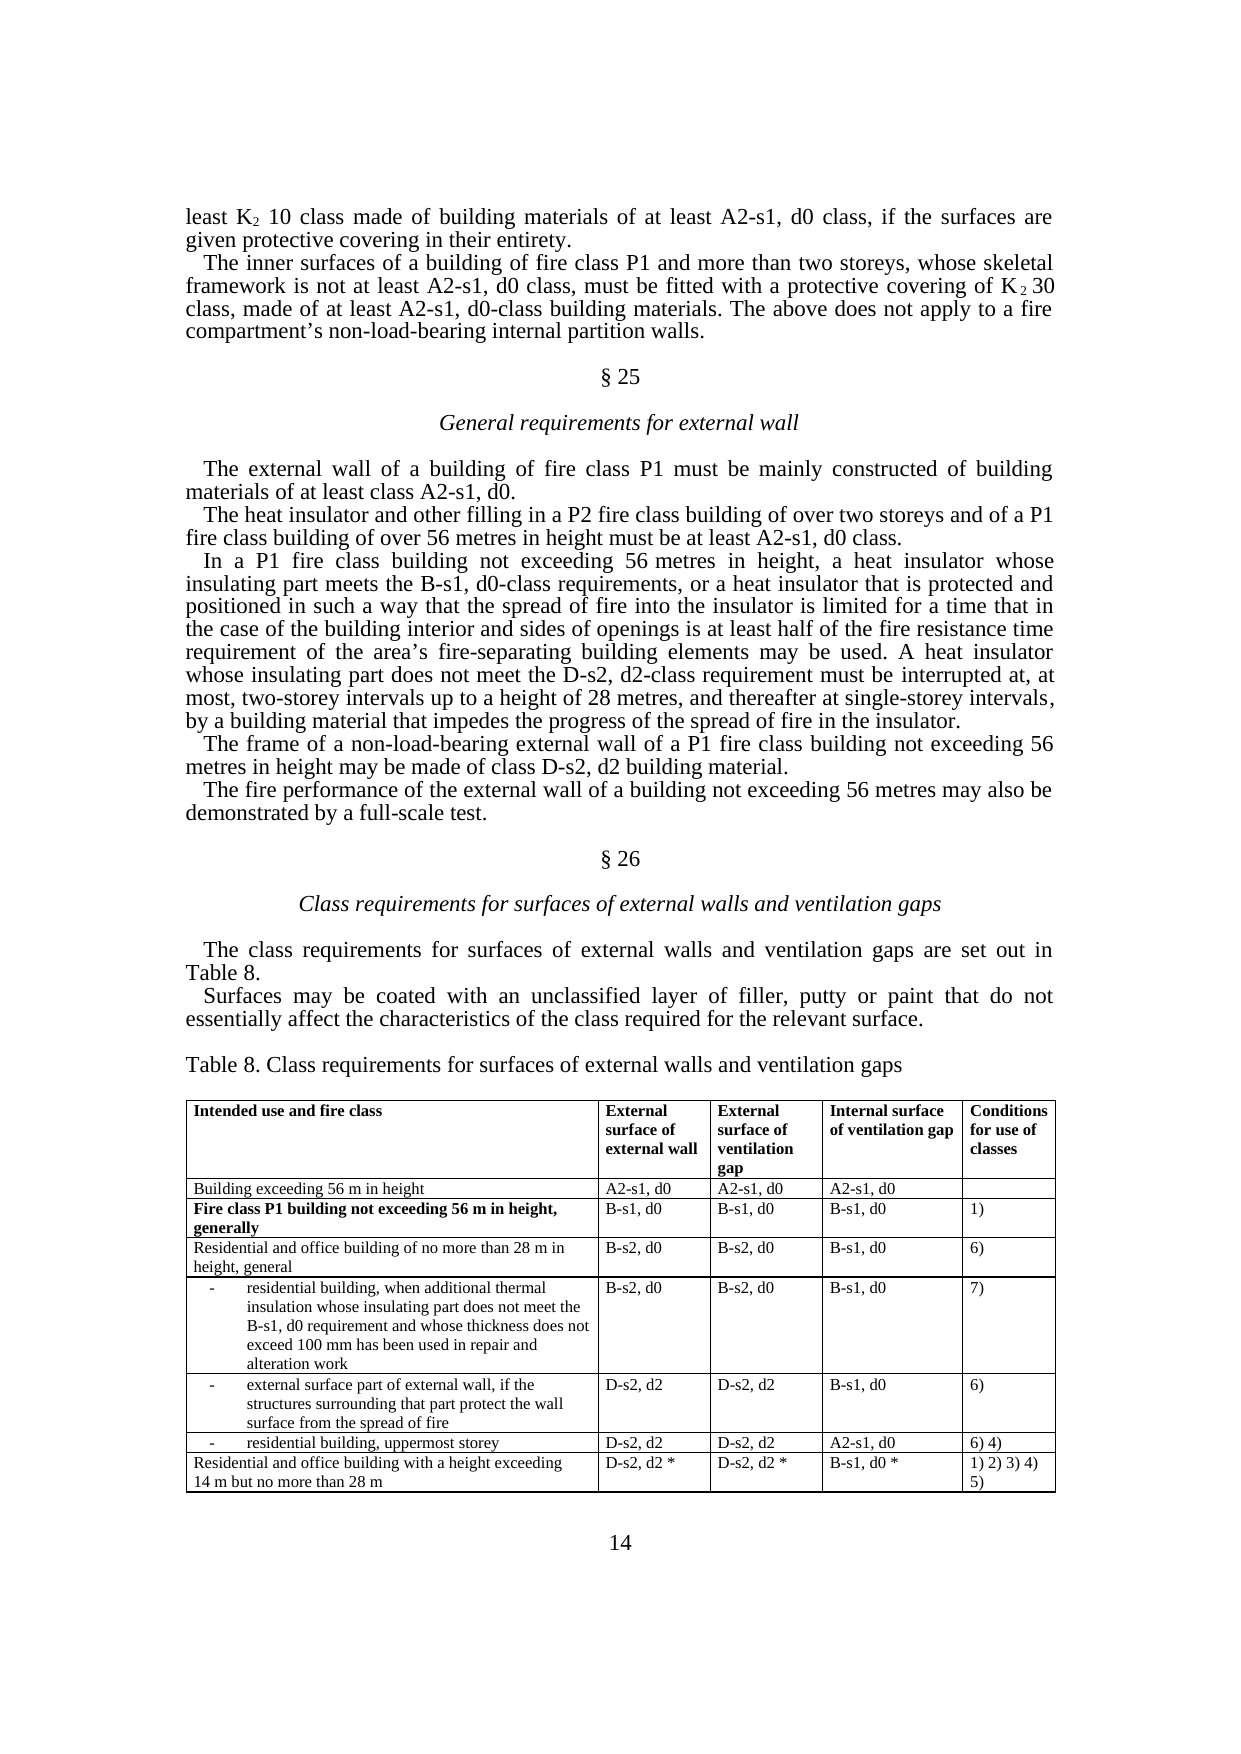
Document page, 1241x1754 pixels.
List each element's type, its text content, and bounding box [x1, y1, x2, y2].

table_cell 1) [963, 1199, 1055, 1237]
table_cell D-s2, d2 [599, 1374, 710, 1432]
text The heat insulator and other filling in a P2 fire class building of over two storeys and of a P1 fire class building of over 56 metres in height must be at least A2-s1, d0 class. [185, 504, 1055, 550]
table_cell Fire class P1 building not exceeding 56 m in height, generally [187, 1199, 598, 1237]
text Class requirements for surfaces of external walls and ventilation gaps [185, 893, 1055, 916]
table_cell 6) [963, 1374, 1055, 1432]
table_cell A2-s1, d0 [599, 1179, 710, 1198]
table_cell 7) [963, 1278, 1055, 1373]
text § 25 [185, 366, 1055, 389]
table_cell residential building, when additional thermal insulation whose insulating part does not meet the B-s1, d0 requirement and whose thickness does not exceed 100 mm has been used in repair and alteration work [187, 1278, 598, 1373]
text The class requirements for surfaces of external walls and ventilation gaps are set out in Table 8. [185, 939, 1055, 985]
text Surfaces may be coated with an unclassified layer of filler, putty or paint that do not essentially affect the characteristics of the class required for the relevant surface. [185, 985, 1055, 1031]
text The inner surfaces of a building of fire class P1 and more than two storeys, whose skeletal framework is not at least A2-s1, d0 class, must be fitted with a protective covering of K2 30 class, made of at least A2-s1, d0-class building materials. The above does not apply to a fire compartment’s non-load-bearing internal partition walls. [185, 252, 1055, 343]
table_cell A2-s1, d0 [711, 1179, 822, 1198]
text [185, 206, 1055, 252]
table_cell residential building, uppermost storey [187, 1433, 598, 1452]
table_cell Building exceeding 56 m in height [187, 1179, 598, 1198]
table_cell D-s2, d2 [599, 1433, 710, 1452]
text In a P1 fire class building not exceeding 56 metres in height, a heat insulator whose insulating part meets the B-s1, d0-class requirements, or a heat insulator that is protected and positioned in such a way that the spread of fire into the insulator is limited for a time that in the case of the building interior and sides of openings is at least half of the fire resistance time requirement of the area’s fire-separating building elements may be used. A heat insulator whose insulating part does not meet the D-s2, d2-class requirement must be interrupted at, at most, two-storey intervals up to a height of 28 metres, and thereafter at single-storey intervals, by a building material that impedes the progress of the spread of fire in the insulator. [185, 550, 1055, 733]
table_header External surface of external wall [599, 1101, 710, 1177]
table_cell Residential and office building with a height exceeding 14 m but no more than 28 m [187, 1453, 598, 1491]
table_cell 6) [963, 1238, 1055, 1276]
text The fire performance of the external wall of a building not exceeding 56 metres may also be demonstrated by a full-scale test. [185, 779, 1055, 825]
table_cell B-s2, d0 [599, 1238, 710, 1276]
table_cell B-s1, d0 [711, 1199, 822, 1237]
text Table 8. Class requirements for surfaces of external walls and ventilation gaps [185, 1054, 1055, 1077]
table_cell B-s2, d0 [711, 1238, 822, 1276]
table_header Conditions for use of classes [963, 1101, 1055, 1177]
table_cell A2-s1, d0 [823, 1179, 962, 1198]
table_cell D-s2, d2 * [711, 1453, 822, 1491]
text § 26 [185, 848, 1055, 871]
table_cell B-s1, d0 [823, 1199, 962, 1237]
table_cell B-s2, d0 [599, 1278, 710, 1373]
table_cell B-s2, d0 [711, 1278, 822, 1373]
table_cell Residential and office building of no more than 28 m in height, general [187, 1238, 598, 1276]
table_header External surface of ventilation gap [711, 1101, 822, 1177]
text The external wall of a building of fire class P1 must be mainly constructed of building materials of at least class A2-s1, d0. [185, 458, 1055, 504]
table_cell D-s2, d2 * [599, 1453, 710, 1491]
table_cell D-s2, d2 [711, 1433, 822, 1452]
table_cell B-s1, d0 * [823, 1453, 962, 1491]
text The frame of a non-load-bearing external wall of a P1 fire class building not exceeding 56 metres in height may be made of class D-s2, d2 building material. [185, 733, 1055, 779]
text General requirements for external wall [185, 412, 1055, 435]
table_header Internal surface of ventilation gap [823, 1101, 962, 1177]
table_cell A2-s1, d0 [823, 1433, 962, 1452]
table_cell B-s1, d0 [823, 1278, 962, 1373]
table_cell [963, 1179, 1055, 1198]
table_cell 6) 4) [963, 1433, 1055, 1452]
table_cell 1) 2) 3) 4) 5) [963, 1453, 1055, 1491]
table_header Intended use and fire class [187, 1101, 598, 1177]
table_cell D-s2, d2 [711, 1374, 822, 1432]
table_cell B-s1, d0 [823, 1374, 962, 1432]
table_cell external surface part of external wall, if the structures surrounding that part protect the wall surface from the spread of fire [187, 1374, 598, 1432]
table_cell B-s1, d0 [599, 1199, 710, 1237]
table_cell B-s1, d0 [823, 1238, 962, 1276]
